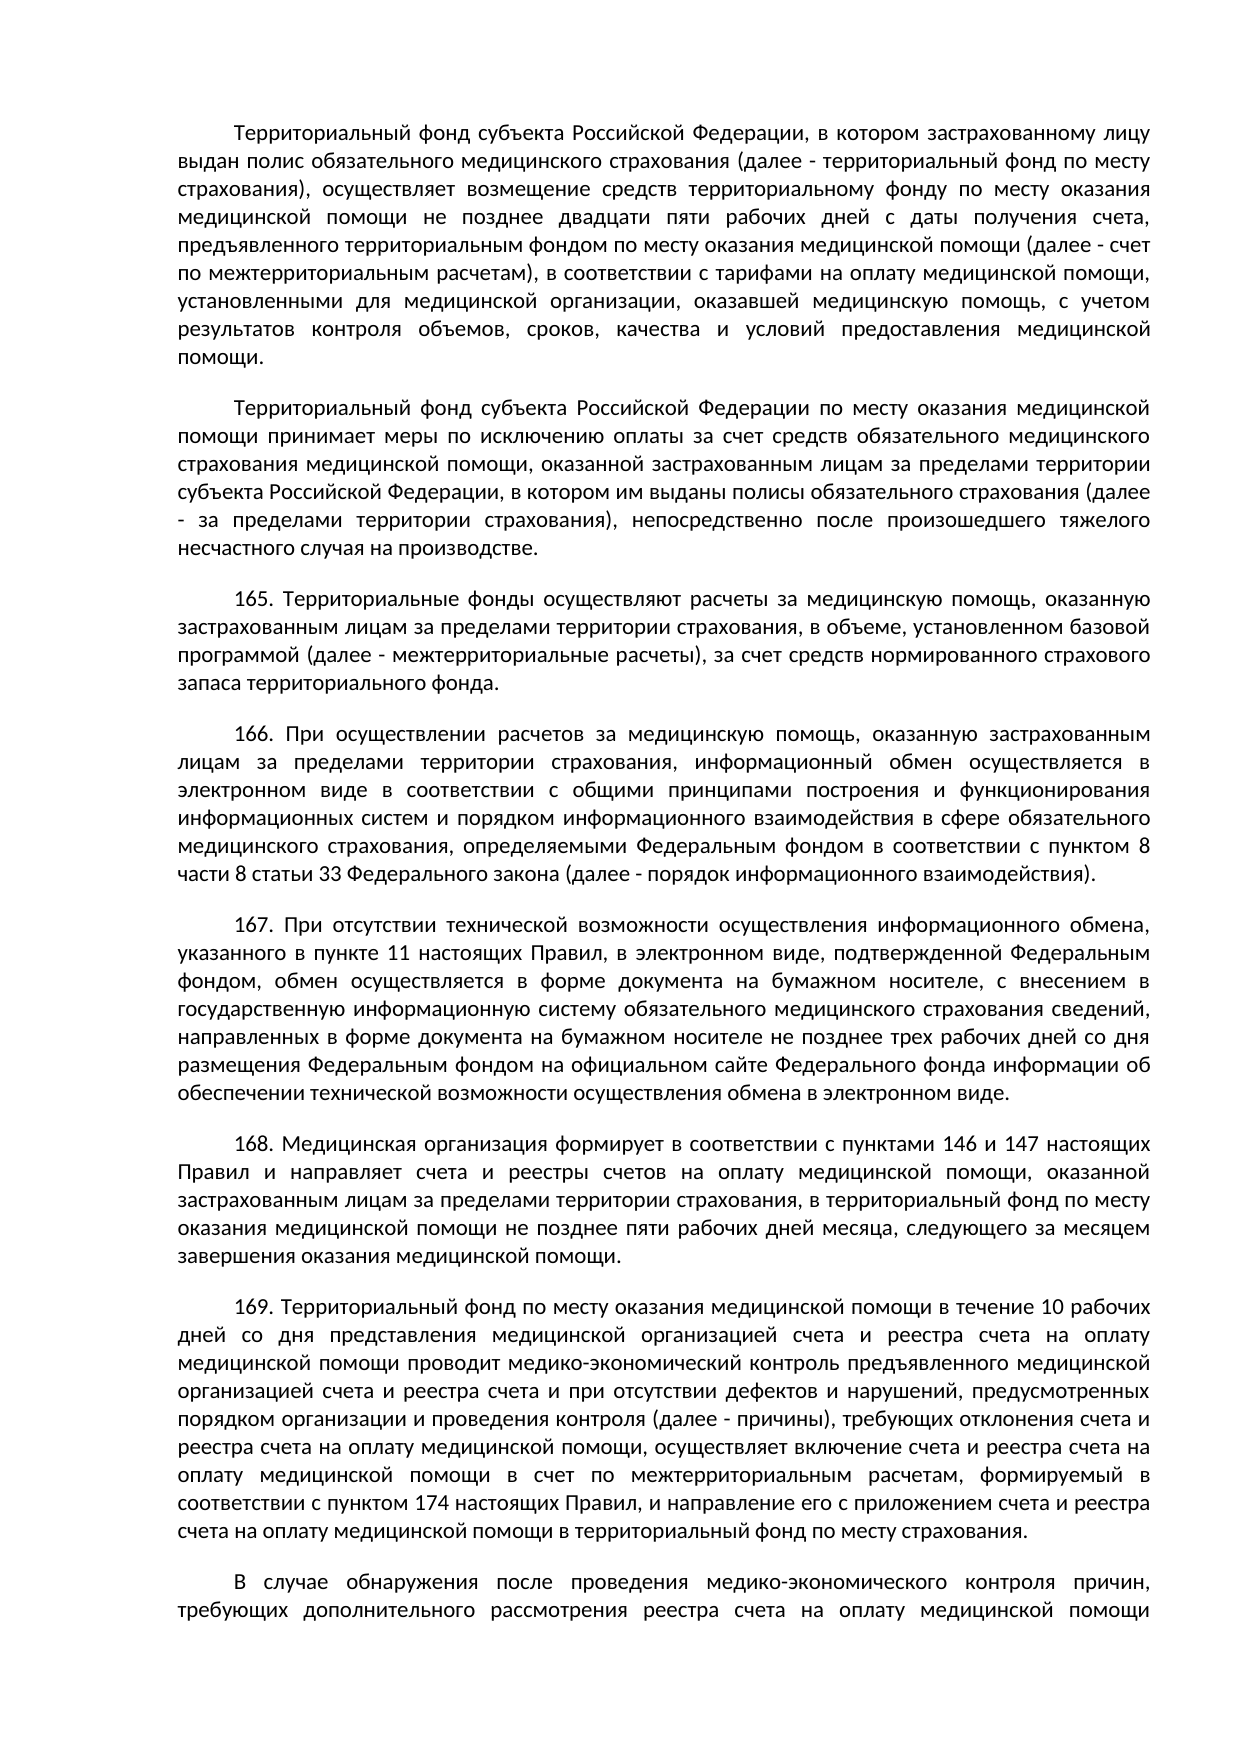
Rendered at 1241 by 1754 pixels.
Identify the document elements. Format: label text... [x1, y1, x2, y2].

text 168. Медицинская организация формирует в соответствии с пунктами 146 и 147 настоящих Правил и направляет счета и реестры счетов на оплату медицинской помощи, оказанной застрахованным лицам за пределами территории страхования, в территориальный фонд по месту оказания медицинской помощи не позднее пяти рабочих дней месяца, следующего за месяцем завершения оказания медицинской помощи. [177, 1129, 1152, 1269]
text Территориальный фонд субъекта Российской Федерации, в котором застрахованному лицу выдан полис обязательного медицинского страхования (далее - территориальный фонд по месту страхования), осуществляет возмещение средств территориальному фонду по месту оказания медицинской помощи не позднее двадцати пяти рабочих дней с даты получения счета, предъявленного территориальным фондом по месту оказания медицинской помощи (далее - счет по межтерриториальным расчетам), в соответствии с тарифами на оплату медицинской помощи, установленными для медицинской организации, оказавшей медицинскую помощь, с учетом результатов контроля объемов, сроков, качества и условий предоставления медицинской помощи. [177, 118, 1152, 370]
text 169. Территориальный фонд по месту оказания медицинской помощи в течение 10 рабочих дней со дня представления медицинской организацией счета и реестра счета на оплату медицинской помощи проводит медико-экономический контроль предъявленного медицинской организацией счета и реестра счета и при отсутствии дефектов и нарушений, предусмотренных порядком организации и проведения контроля (далее - причины), требующих отклонения счета и реестра счета на оплату медицинской помощи, осуществляет включение счета и реестра счета на оплату медицинской помощи в счет по межтерриториальным расчетам, формируемый в соответствии с пунктом 174 настоящих Правил, и направление его с приложением счета и реестра счета на оплату медицинской помощи в территориальный фонд по месту страхования. [177, 1292, 1152, 1544]
text 165. Территориальные фонды осуществляют расчеты за медицинскую помощь, оказанную застрахованным лицам за пределами территории страхования, в объеме, установленном базовой программой (далее - межтерриториальные расчеты), за счет средств нормированного страхового запаса территориального фонда. [177, 584, 1152, 696]
text Территориальный фонд субъекта Российской Федерации по месту оказания медицинской помощи принимает меры по исключению оплаты за счет средств обязательного медицинского страхования медицинской помощи, оказанной застрахованным лицам за пределами территории субъекта Российской Федерации, в котором им выданы полисы обязательного страхования (далее - за пределами территории страхования), непосредственно после произошедшего тяжелого несчастного случая на производстве. [177, 393, 1152, 561]
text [177, 1567, 1152, 1623]
text 167. При отсутствии технической возможности осуществления информационного обмена, указанного в пункте 11 настоящих Правил, в электронном виде, подтвержденной Федеральным фондом, обмен осуществляется в форме документа на бумажном носителе, с внесением в государственную информационную систему обязательного медицинского страхования сведений, направленных в форме документа на бумажном носителе не позднее трех рабочих дней со дня размещения Федеральным фондом на официальном сайте Федерального фонда информации об обеспечении технической возможности осуществления обмена в электронном виде. [177, 910, 1152, 1106]
text 166. При осуществлении расчетов за медицинскую помощь, оказанную застрахованным лицам за пределами территории страхования, информационный обмен осуществляется в электронном виде в соответствии с общими принципами построения и функционирования информационных систем и порядком информационного взаимодействия в сфере обязательного медицинского страхования, определяемыми Федеральным фондом в соответствии с пунктом 8 части 8 статьи 33 Федерального закона (далее - порядок информационного взаимодействия). [177, 719, 1152, 887]
